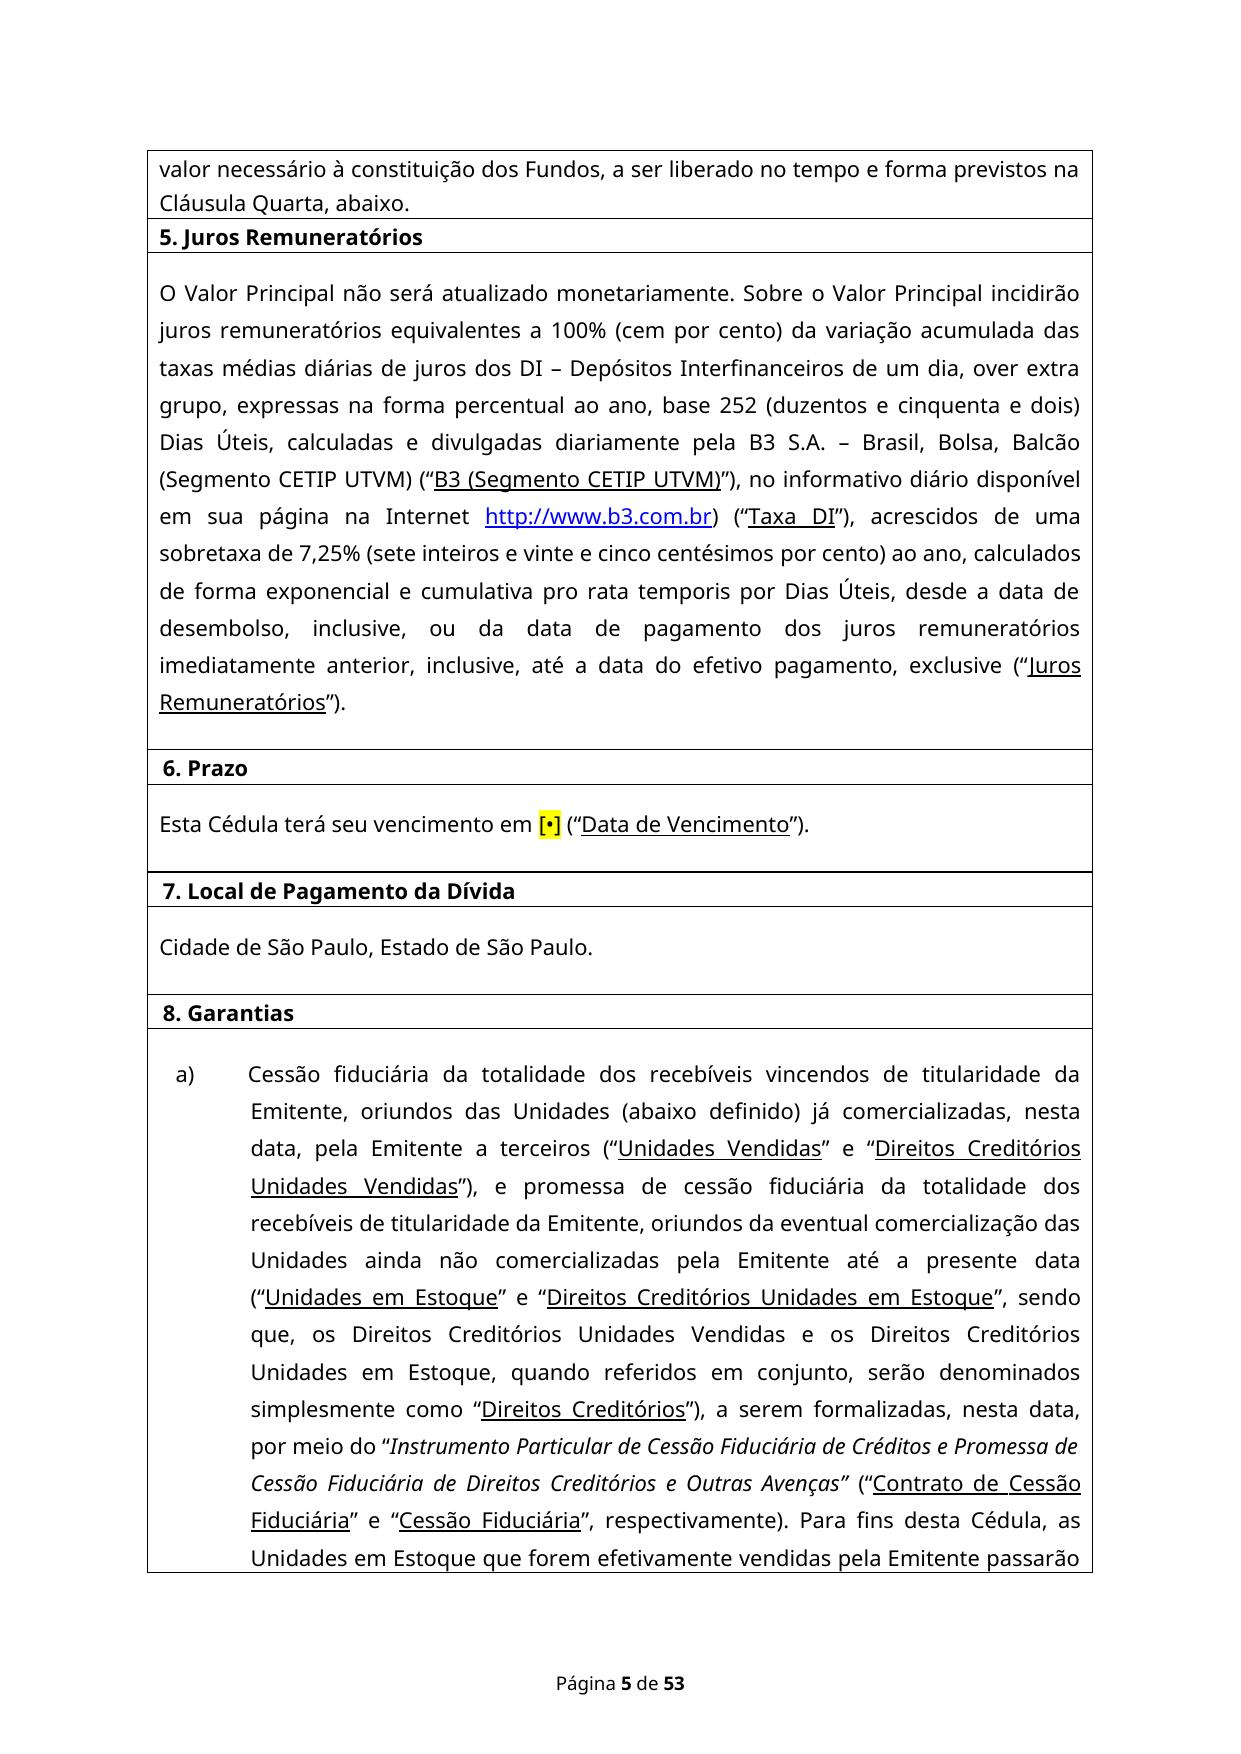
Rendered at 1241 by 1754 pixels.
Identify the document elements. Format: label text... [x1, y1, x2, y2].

table_cell 5. Juros Remuneratórios [148, 219, 1092, 252]
table_cell 7. Local de Pagamento da Dívida [148, 873, 1092, 906]
table_cell 8. Garantias [148, 995, 1092, 1028]
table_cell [148, 1029, 1092, 1572]
table_cell O Valor Principal não será atualizado monetariamente. Sobre o Valor Principal incidirão juros remuneratórios equivalentes a 100% (cem por cento) da variação acumulada das taxas médias diárias de juros dos DI – Depósitos Interfinanceiros de um dia, over extra grupo, expressas na forma percentual ao ano, base 252 (duzentos e cinquenta e dois) Dias Úteis, calculadas e divulgadas diariamente pela B3 S.A. – Brasil, Bolsa, Balcão (Segmento CETIP UTVM) (“B3 (Segmento CETIP UTVM)”), no informativo diário disponível em sua página na Internet http://www.b3.com.br) (“Taxa DI”), acrescidos de uma sobretaxa de 7,25% (sete inteiros e vinte e cinco centésimos por cento) ao ano, calculados de forma exponencial e cumulativa pro rata temporis por Dias Úteis, desde a data de desembolso, inclusive, ou da data de pagamento dos juros remuneratórios imediatamente anterior, inclusive, até a data do efetivo pagamento, exclusive (“Juros Remuneratórios”). [148, 253, 1092, 749]
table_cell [148, 151, 1092, 218]
table_cell Esta Cédula terá seu vencimento em [•] (“Data de Vencimento”). [148, 785, 1092, 871]
table_cell 6. Prazo [148, 750, 1092, 783]
table_cell Cidade de São Paulo, Estado de São Paulo. [148, 907, 1092, 994]
